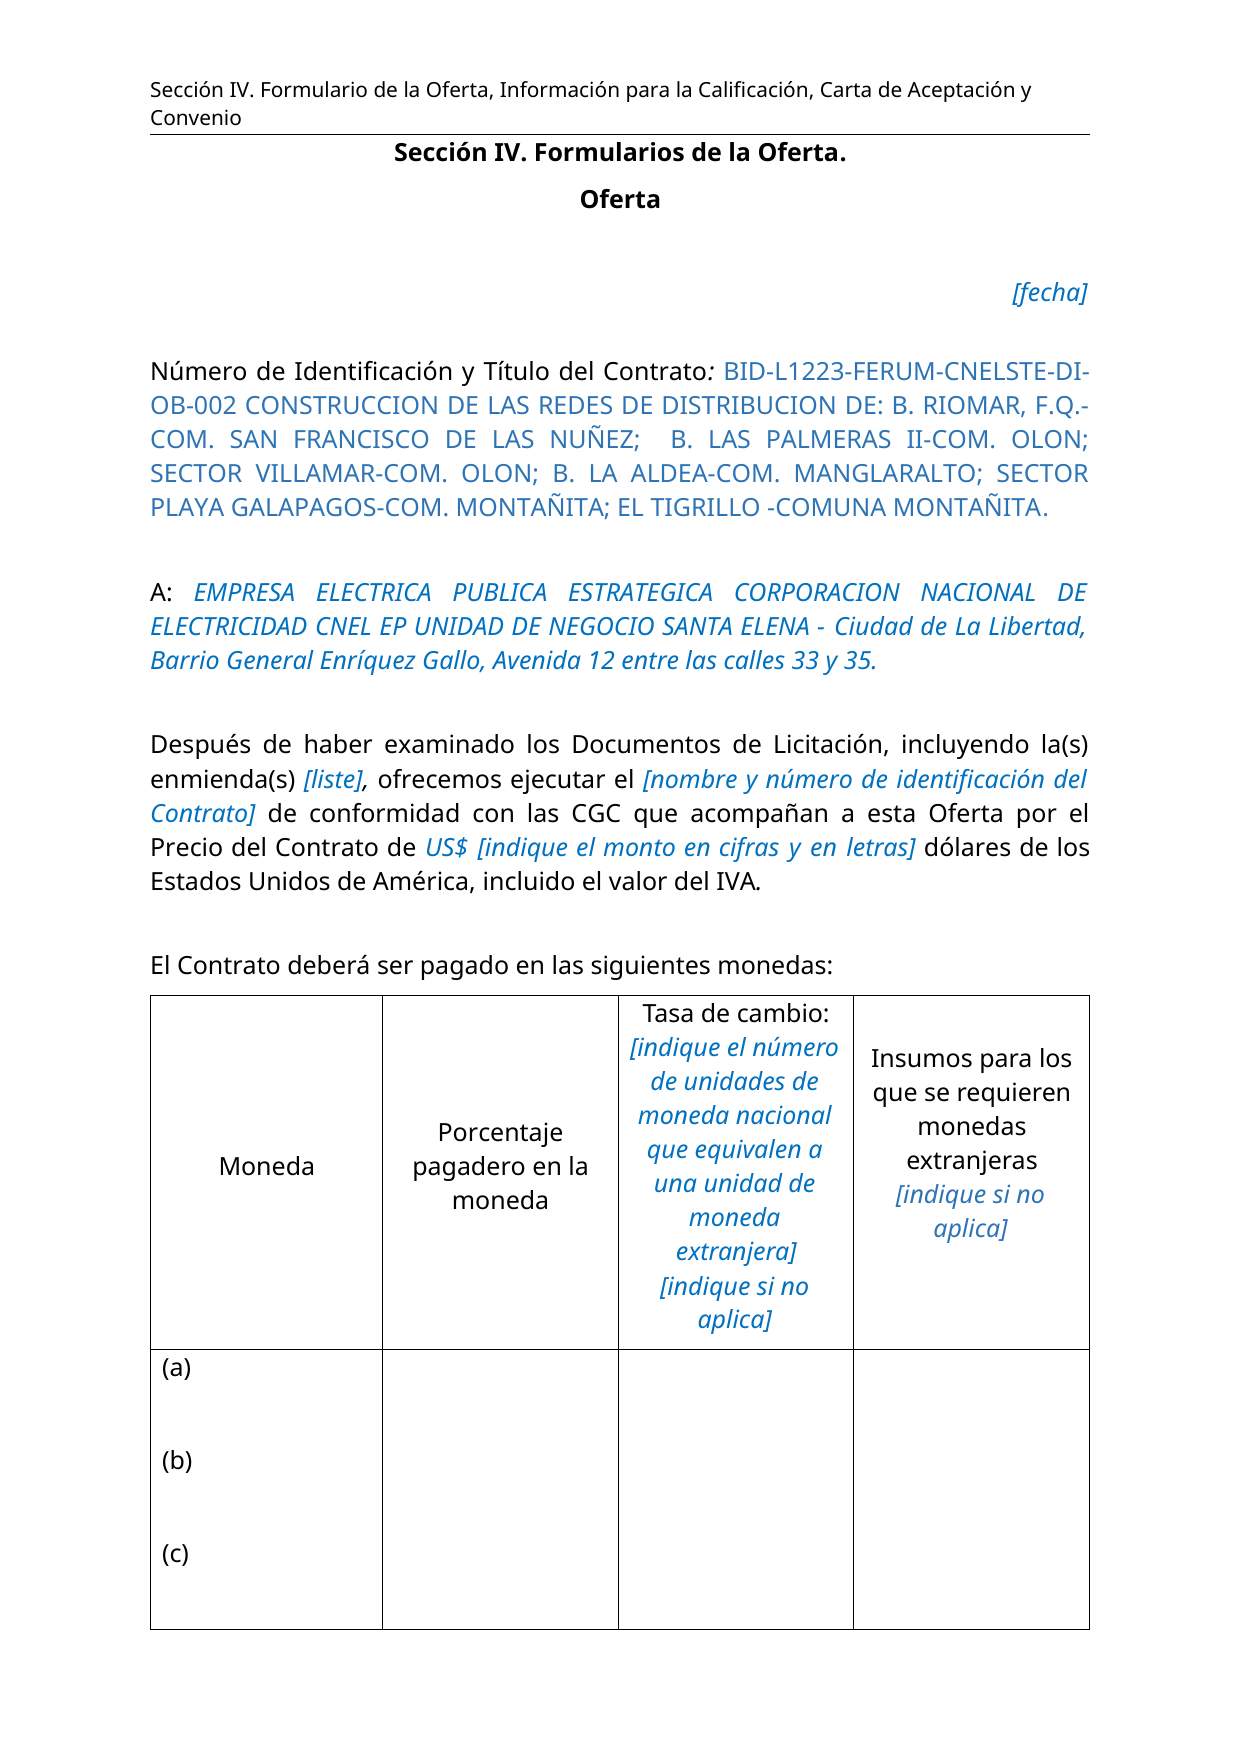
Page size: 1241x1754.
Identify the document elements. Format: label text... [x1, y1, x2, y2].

table_cell [854, 1350, 1089, 1629]
table_header Insumos para los que se requieren monedas extranjeras [indique si no aplica] [854, 996, 1089, 1349]
table_cell [383, 1350, 618, 1629]
text Oferta [150, 182, 1090, 216]
text El Contrato deberá ser pagado en las siguientes monedas: [150, 948, 1090, 982]
text A: EMPRESA ELECTRICA PUBLICA ESTRATEGICA CORPORACION NACIONAL DE ELECTRICIDAD CNEL EP UNIDAD DE NEGOCIO SANTA ELENA - Ciudad de La Libertad, Barrio General Enríquez Gallo, Avenida 12 entre las calles 33 y 35. [150, 574, 1090, 677]
table_cell [619, 1350, 853, 1629]
table_header Tasa de cambio: [indique el número de unidades de moneda nacional que equivalen a una unidad de moneda extranjera] [indique si no aplica] [619, 996, 853, 1349]
text Sección IV. Formularios de la Oferta. [150, 135, 1090, 169]
table_header Moneda [151, 996, 382, 1349]
text [fecha] [150, 275, 1090, 309]
text Número de Identificación y Título del Contrato: BID-L1223-FERUM-CNELSTE-DI-OB-002 CONSTRUCCION DE LAS REDES DE DISTRIBUCION DE: B. RIOMAR, F.Q.-COM. SAN FRANCISCO DE LAS NUÑEZ; B. LAS PALMERAS II-COM. OLON; SECTOR VILLAMAR-COM. OLON; B. LA ALDEA-COM. MANGLARALTO; SECTOR PLAYA GALAPAGOS-COM. MONTAÑITA; EL TIGRILLO -COMUNA MONTAÑITA. [150, 354, 1090, 524]
table_cell (a) (b) (c) (d) [151, 1350, 382, 1629]
text Después de haber examinado los Documentos de Licitación, incluyendo la(s) enmienda(s) [liste], ofrecemos ejecutar el [nombre y número de identificación del Contrato] de conformidad con las CGC que acompañan a esta Oferta por el Precio del Contrato de US$ [indique el monto en cifras y en letras] dólares de los Estados Unidos de América, incluido el valor del IVA. [150, 727, 1090, 897]
table_header Porcentaje pagadero en la moneda [383, 996, 618, 1349]
